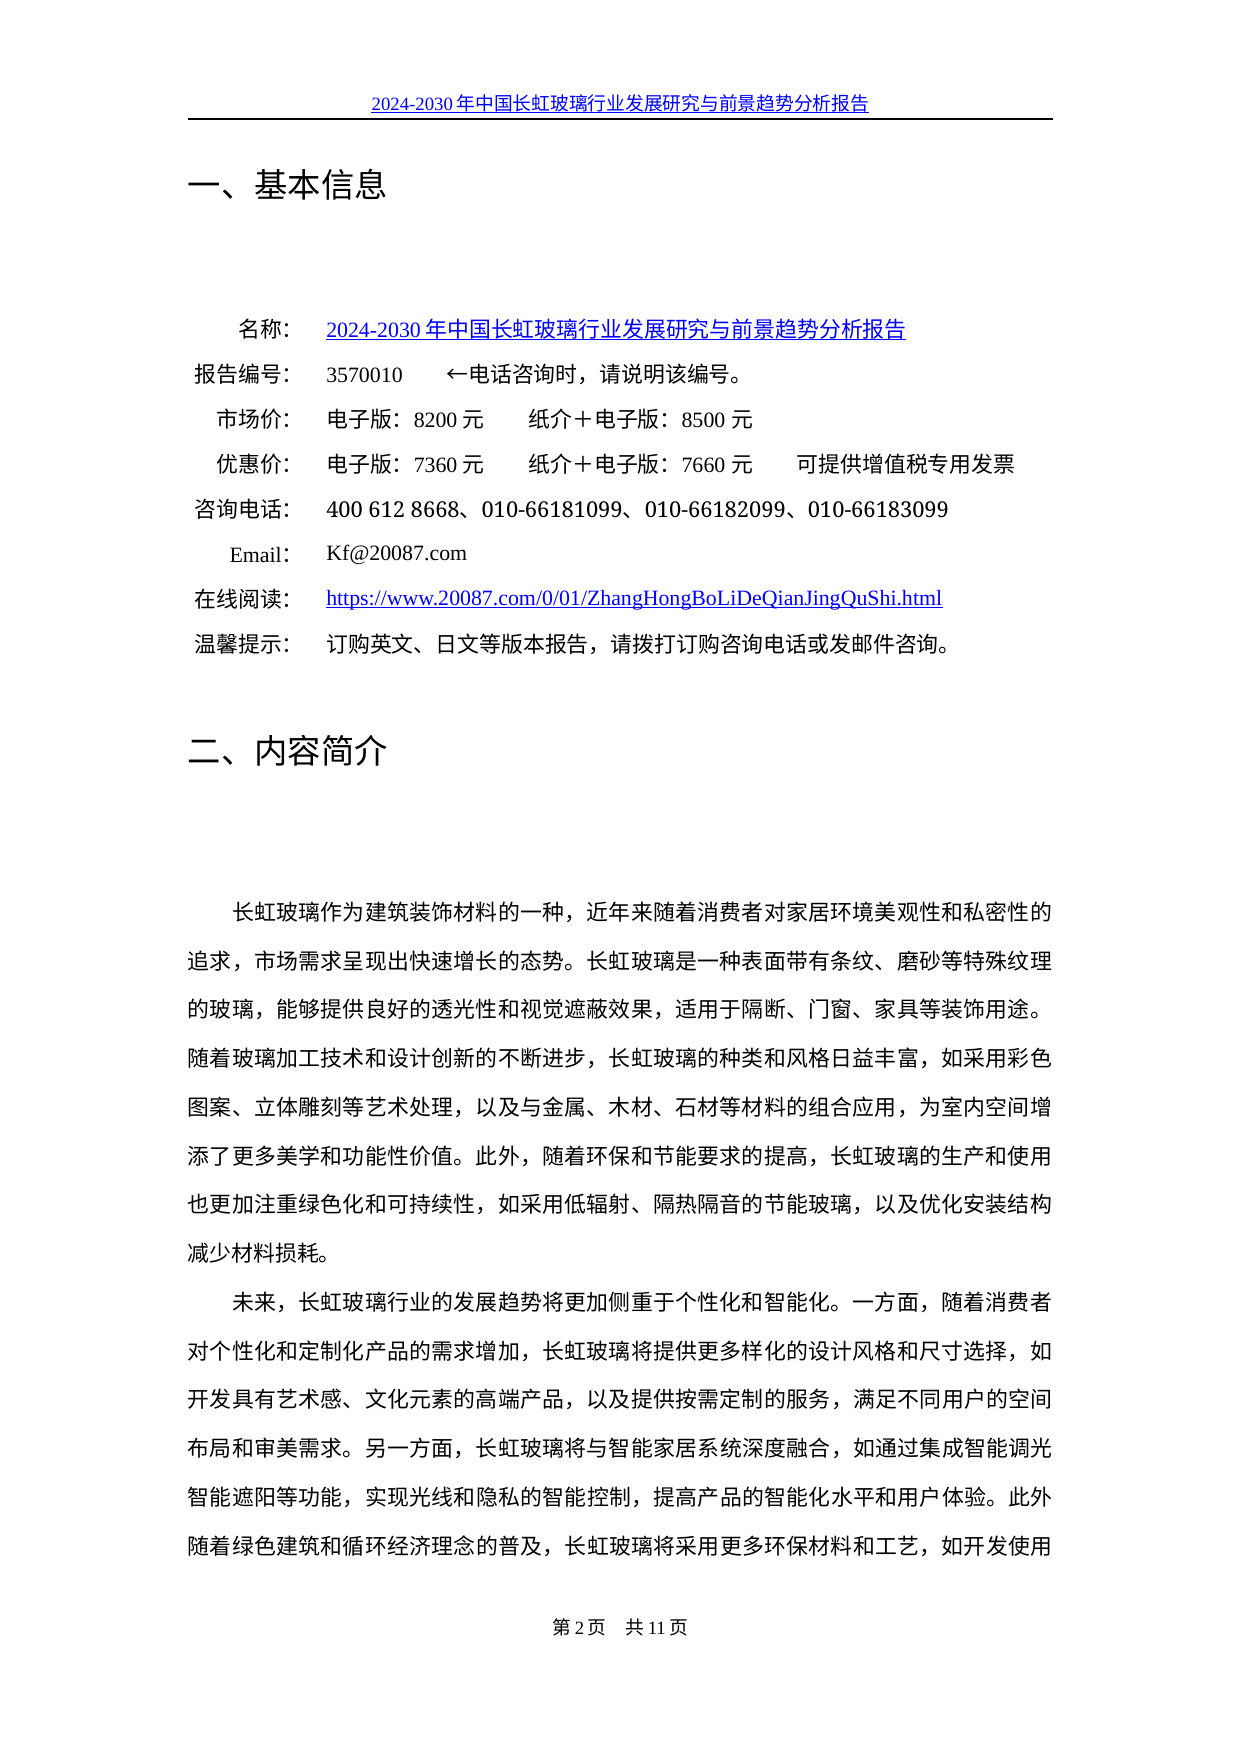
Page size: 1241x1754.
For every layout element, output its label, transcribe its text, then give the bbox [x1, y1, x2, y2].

table_cell 3570010 ←电话咨询时，请说明该编号。 [315, 357, 1073, 402]
table_cell 温馨提示： [167, 627, 315, 672]
table_cell 电子版：8200 元 纸介＋电子版：8500 元 [315, 402, 1073, 447]
table_cell 报告编号： [167, 357, 315, 402]
table_cell 市场价： [167, 402, 315, 447]
table_header 2024-2030年中国长虹玻璃行业发展研究与前景趋势分析报告 [315, 312, 1073, 357]
table_header 名称： [167, 312, 315, 357]
table_cell 电子版：7360 元 纸介＋电子版：7660 元 可提供增值税专用发票 [315, 447, 1073, 492]
title 二、内容简介 [187, 717, 1053, 782]
table_cell 订购英文、日文等版本报告，请拨打订购咨询电话或发邮件咨询。 [315, 627, 1073, 672]
table_cell 优惠价： [167, 447, 315, 492]
table_cell [315, 582, 1073, 627]
table_cell Email： [167, 537, 315, 582]
table_cell 400 612 8668、010-66181099、010-66182099、010-66183099 [315, 492, 1073, 537]
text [187, 894, 1053, 1561]
table_cell Kf@20087.com [315, 537, 1073, 582]
table_cell 在线阅读： [167, 582, 315, 627]
table_cell 咨询电话： [167, 492, 315, 537]
title 一、基本信息 [187, 150, 1053, 215]
